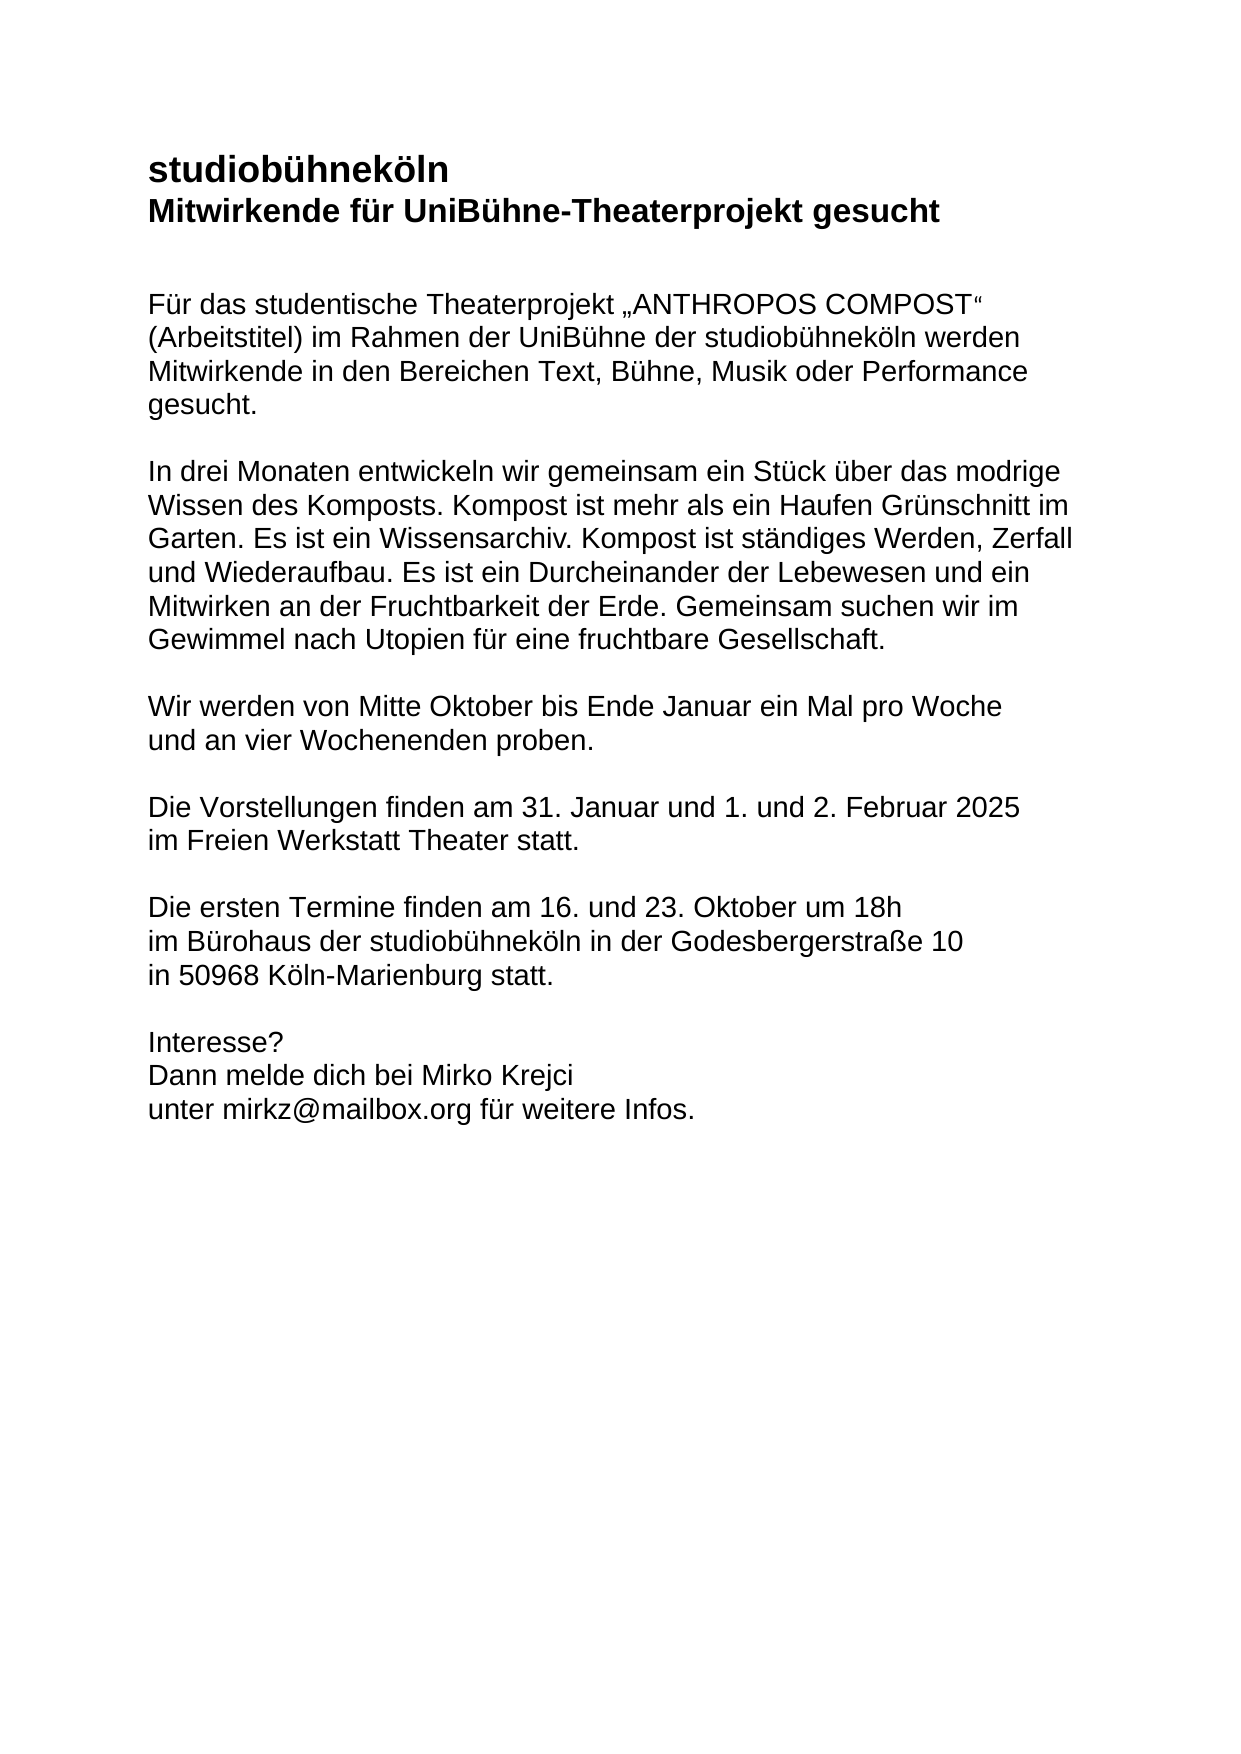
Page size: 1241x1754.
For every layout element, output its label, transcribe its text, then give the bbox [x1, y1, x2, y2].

text In drei Monaten entwickeln wir gemeinsam ein Stück über das modrige Wissen des Komposts. Kompost ist mehr als ein Haufen Grünschnitt im Garten. Es ist ein Wissensarchiv. Kompost ist ständiges Werden, Zerfall und Wiederaufbau. Es ist ein Durcheinander der Lebewesen und ein Mitwirken an der Fruchtbarkeit der Erde. Gemeinsam suchen wir im Gewimmel nach Utopien für eine fruchtbare Gesellschaft. [148, 454, 1093, 656]
text Interesse? [148, 1025, 1093, 1058]
text Dann melde dich bei Mirko Krejci unter mirkz@mailbox.org für weitere Infos. [148, 1058, 1093, 1125]
text studiobühneköln Mitwirkende für UniBühne-Theaterprojekt gesucht [148, 148, 1093, 229]
text Wir werden von Mitte Oktober bis Ende Januar ein Mal pro Woche [148, 689, 1093, 723]
text Für das studentische Theaterprojekt „ANTHROPOS COMPOST“ (Arbeitstitel) im Rahmen der UniBühne der studiobühneköln werden Mitwirkende in den Bereichen Text, Bühne, Musik oder Performance gesucht. [148, 287, 1093, 421]
text Die Vorstellungen finden am 31. Januar und 1. und 2. Februar 2025 im Freien Werkstatt Theater statt. [148, 790, 1093, 857]
text Die ersten Termine finden am 16. und 23. Oktober um 18h im Bürohaus der studiobühneköln in der Godesbergerstraße 10 in 50968 Köln-Marienburg statt. [148, 891, 1093, 991]
text und an vier Wochenenden proben. [148, 723, 1093, 756]
